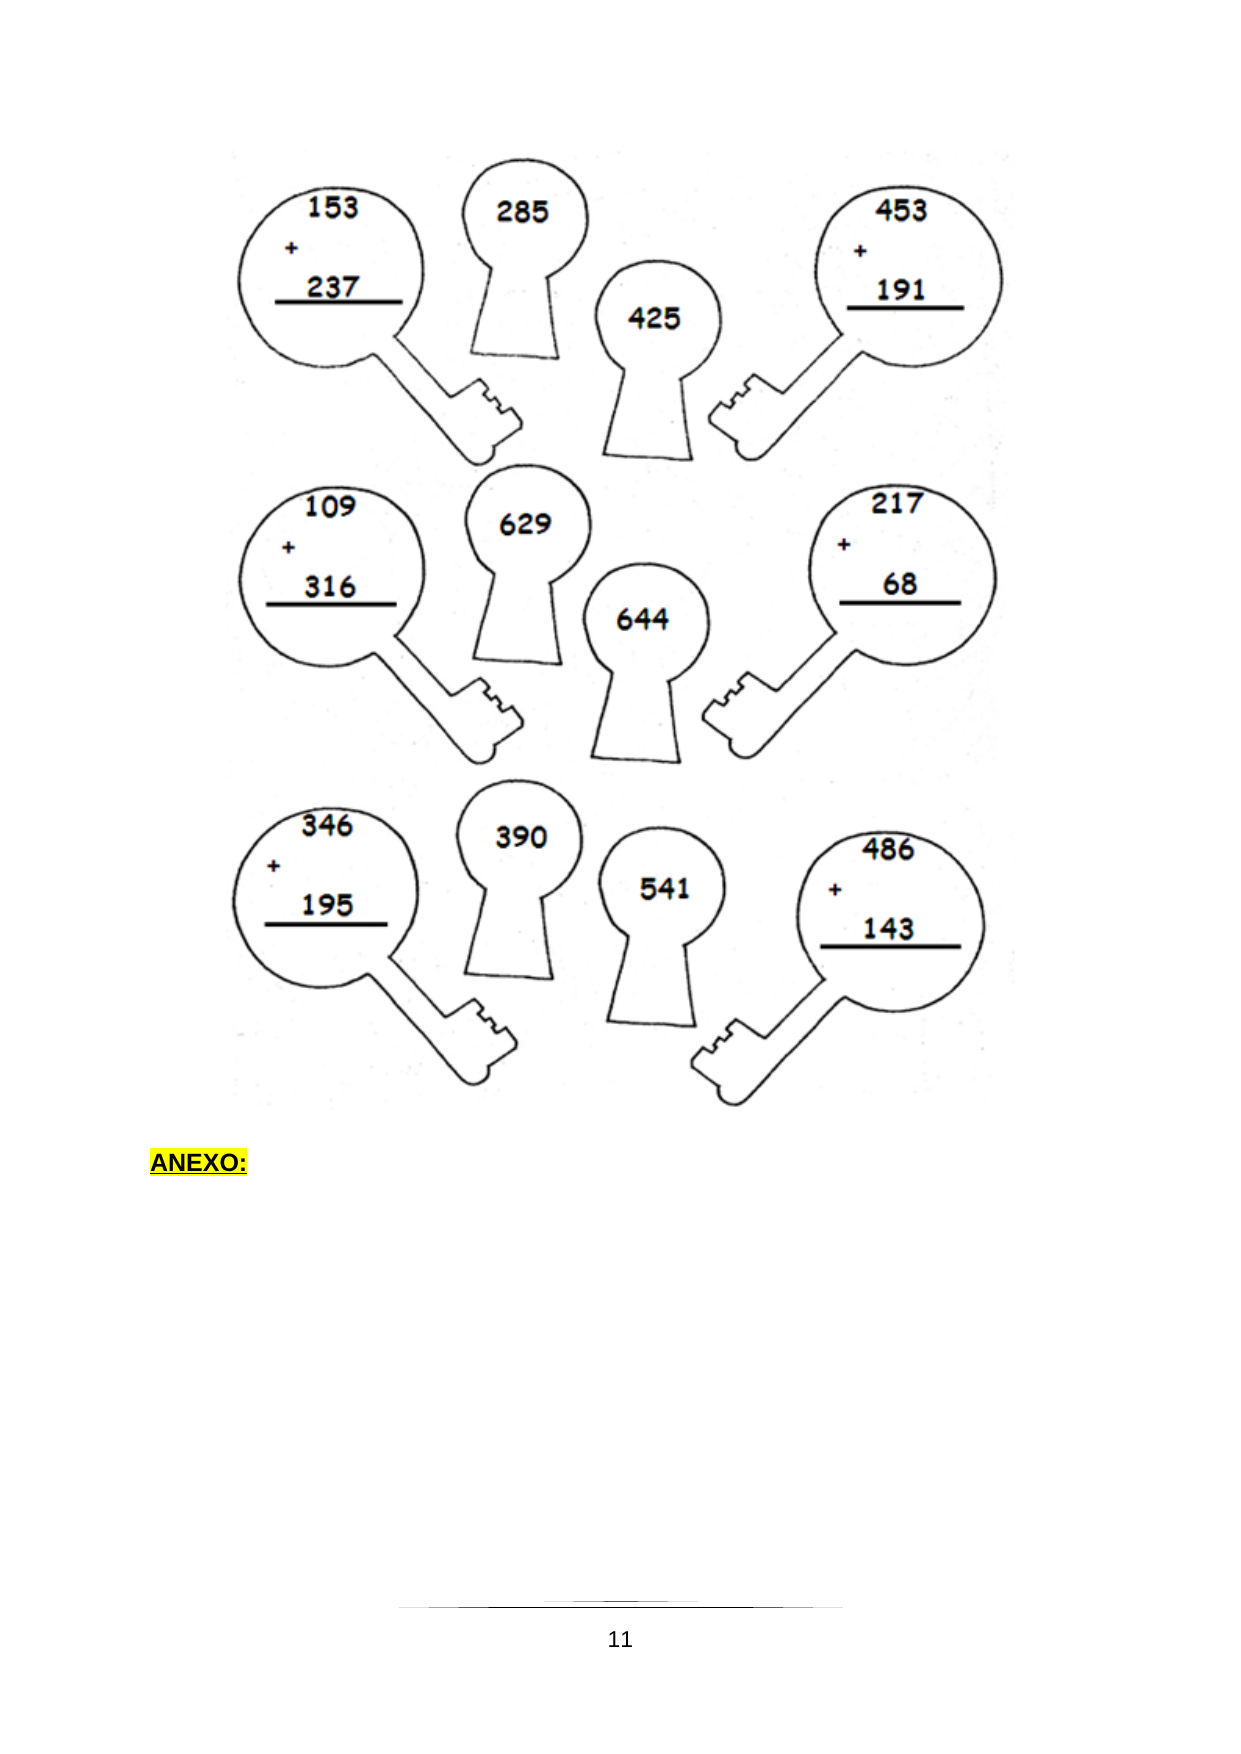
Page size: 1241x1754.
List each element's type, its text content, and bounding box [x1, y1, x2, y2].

text ANEXO: [150, 1147, 1090, 1176]
picture [225, 150, 1015, 1110]
